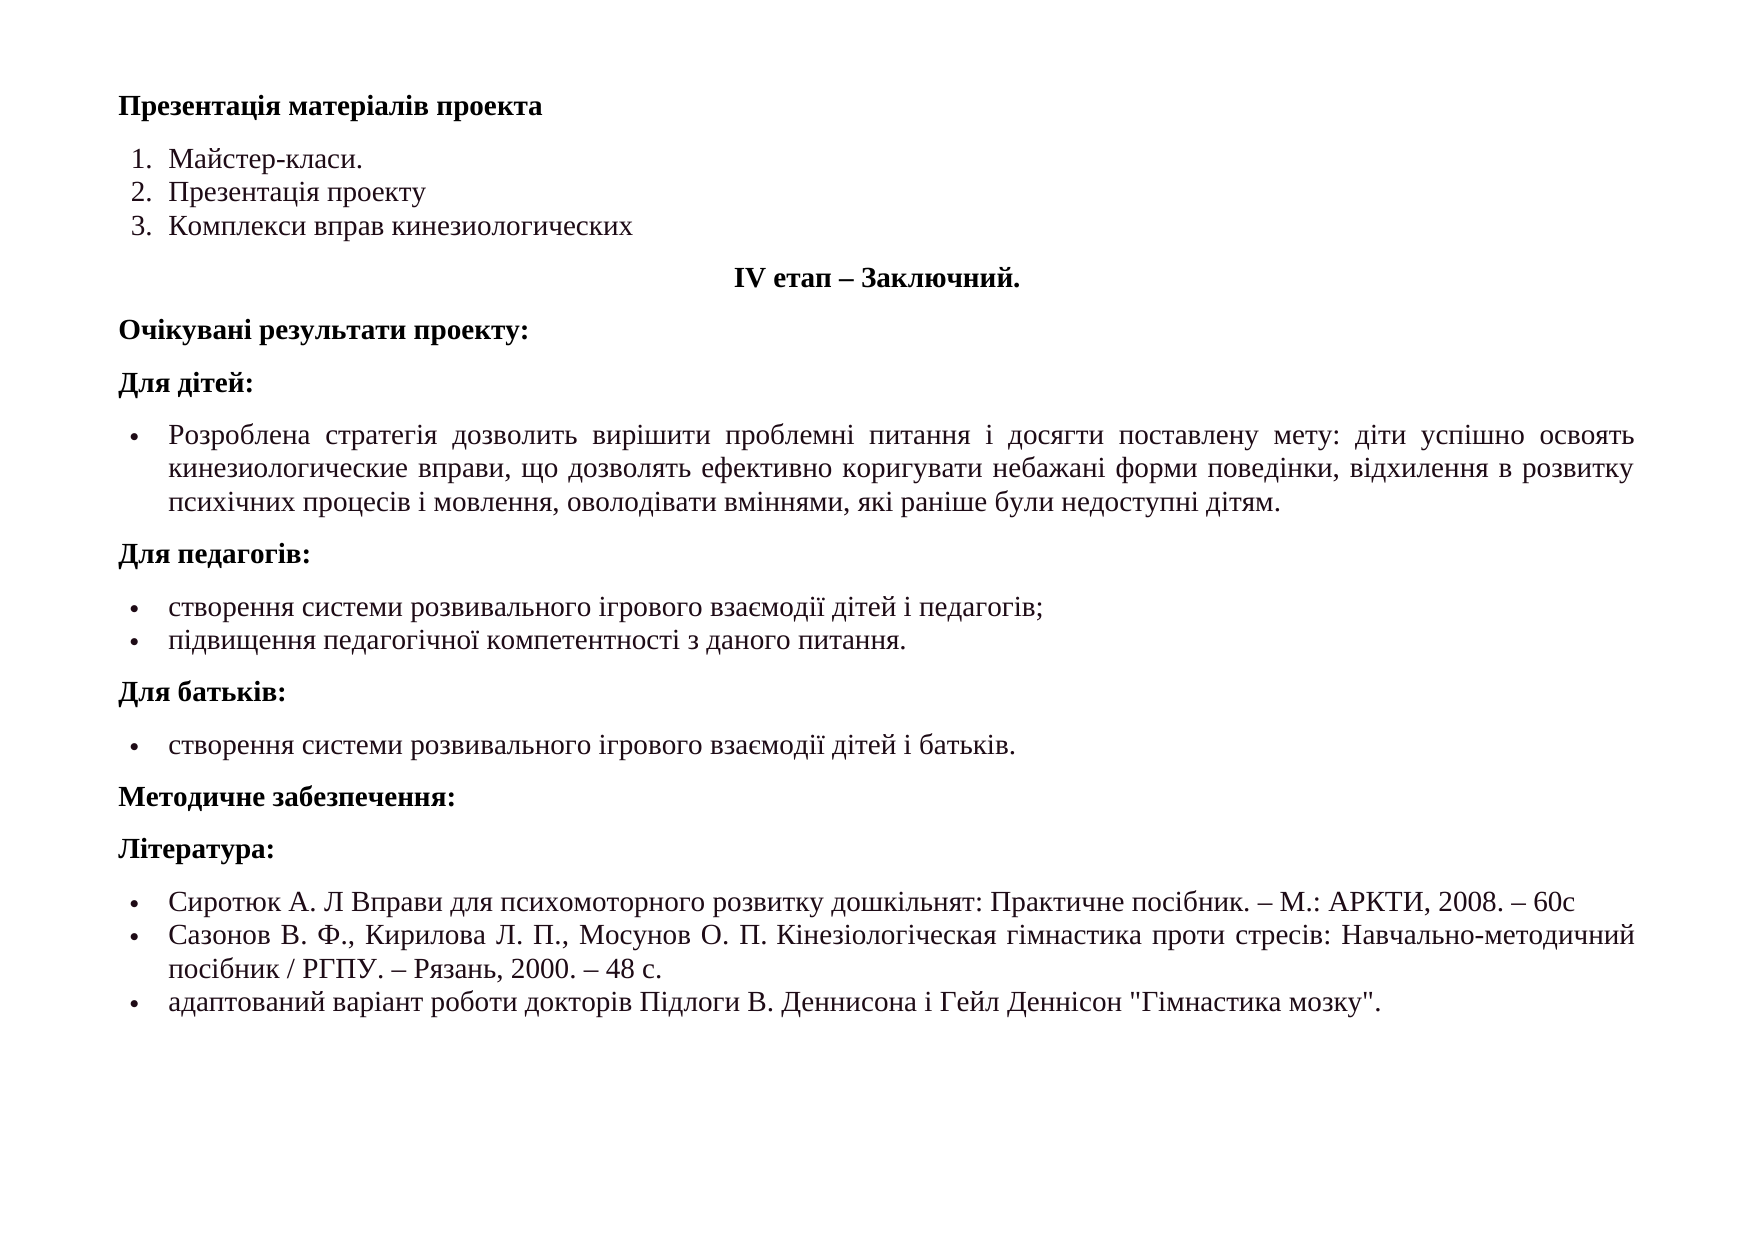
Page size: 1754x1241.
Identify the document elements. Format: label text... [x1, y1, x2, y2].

list Майстер-класи. [131, 141, 1636, 174]
text Література: [118, 831, 1636, 865]
list Презентація проекту [131, 174, 1636, 208]
text Методичне забезпечення: [118, 779, 1636, 813]
list Комплекси вправ кинезиологических [131, 208, 1636, 241]
text Для дітей: [118, 365, 1636, 398]
text Очікувані результати проекту: [118, 312, 1636, 346]
text Презентація матеріалів проекта [118, 88, 1636, 122]
list створення системи розвивального ігрового взаємодії дітей і батьків. [131, 727, 1636, 760]
list Сиротюк А. Л Вправи для психомоторного розвитку дошкільнят: Практичне посібник. – М.: АРКТИ, 2008. – 60с [131, 884, 1636, 917]
list Розроблена стратегія дозволить вирішити проблемні питання і досягти поставлену мету: діти успішно освоять кинезиологические вправи, що дозволять ефективно коригувати небажані форми поведінки, відхилення в розвитку психічних процесів і мовлення, оволодівати вміннями, які раніше були недоступні дітям. [131, 417, 1636, 518]
text Для батьків: [118, 674, 1636, 708]
text IV етап – Заключний. [118, 260, 1636, 294]
list адаптований варіант роботи докторів Підлоги В. Деннисона і Гейл Деннісон "Гімнастика мозку". [131, 984, 1636, 1018]
list Сазонов В. Ф., Кирилова Л. П., Мосунов О. П. Кінезіологіческая гімнастика проти стресів: Навчально-методичний посібник / РГПУ. – Рязань, 2000. – 48 с. [131, 917, 1636, 984]
list підвищення педагогічної компетентності з даного питання. [131, 622, 1636, 656]
list створення системи розвивального ігрового взаємодії дітей і педагогів; [131, 589, 1636, 622]
text Для педагогів: [118, 536, 1636, 570]
